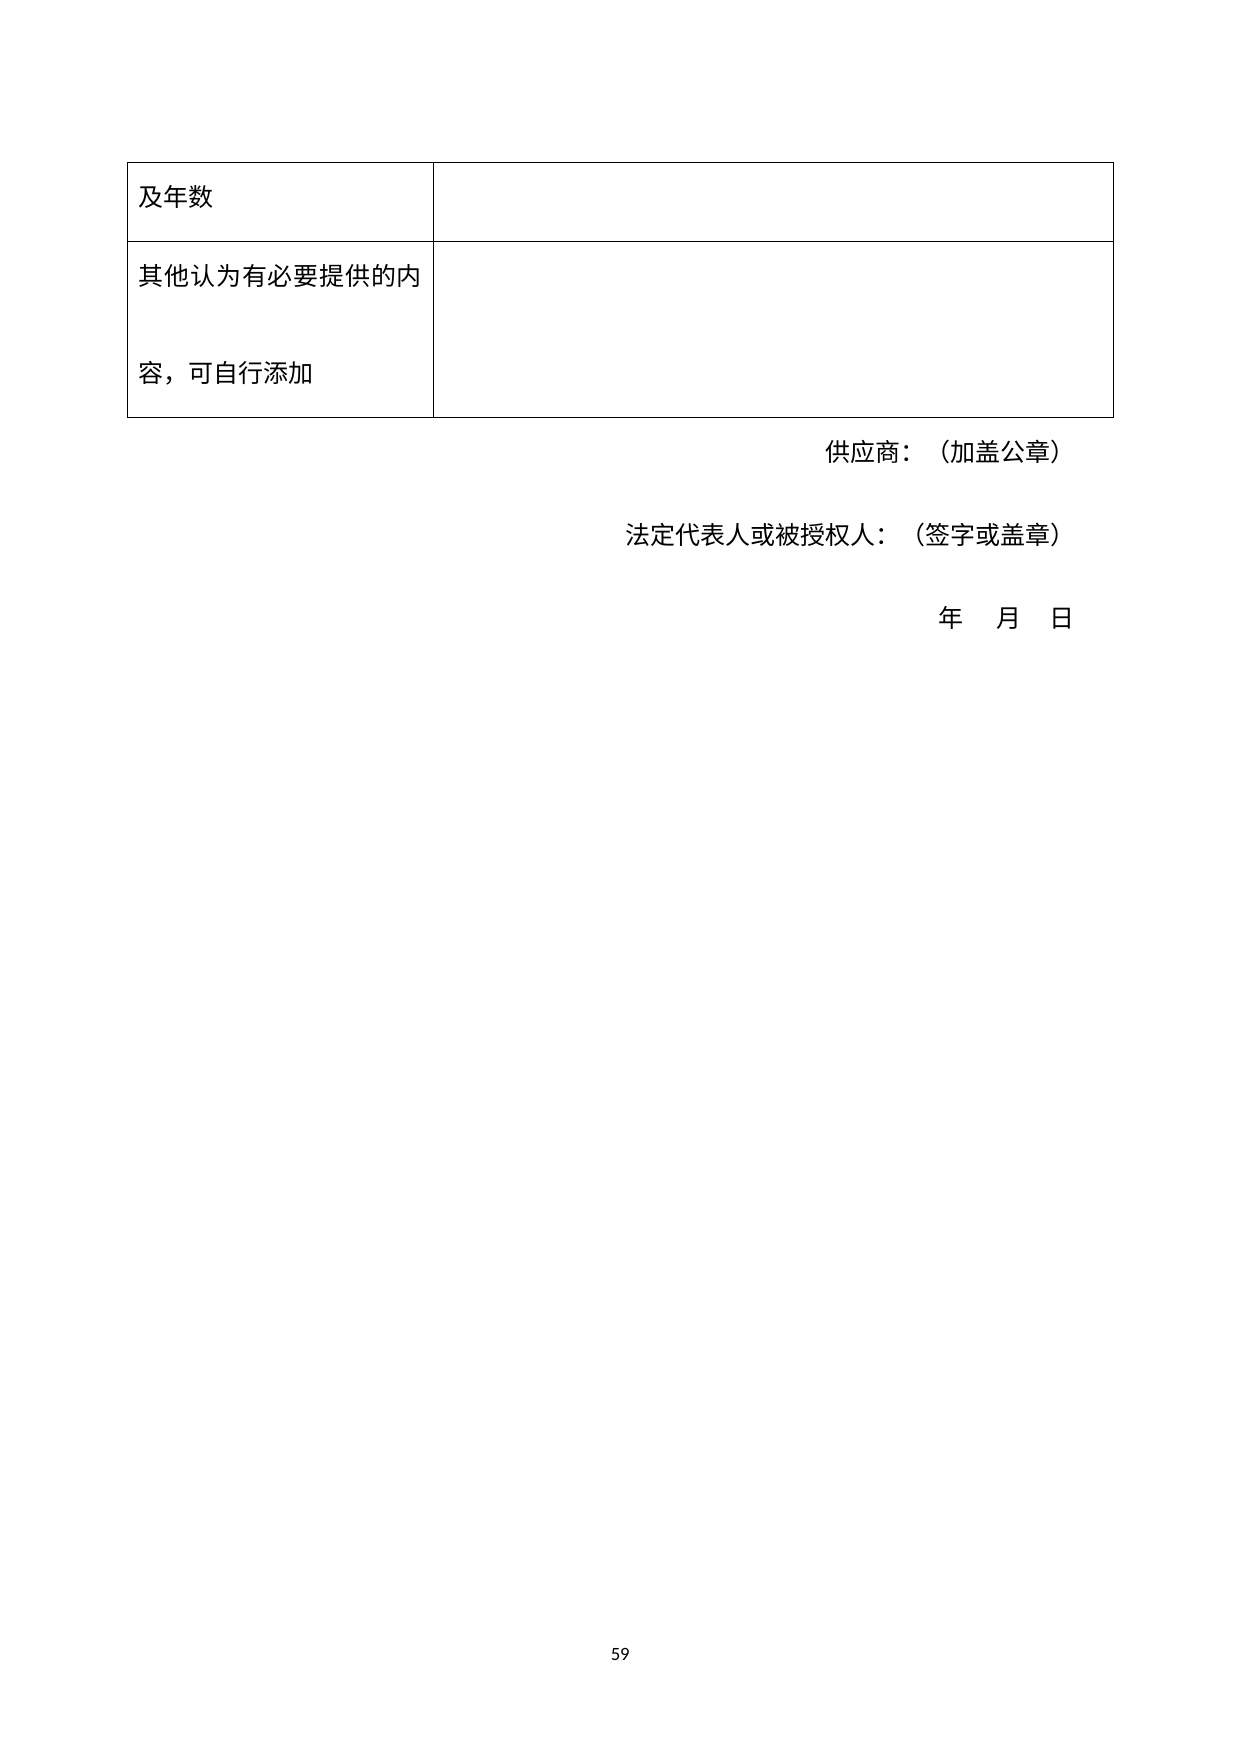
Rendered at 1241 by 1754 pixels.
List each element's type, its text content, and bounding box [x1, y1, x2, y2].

table_cell 其他认为有必要提供的内容，可自行添加 [128, 242, 433, 417]
text 法定代表人或被授权人：（签字或盖章） [165, 501, 1075, 566]
table_cell [434, 163, 1113, 241]
text 供应商：（加盖公章） [165, 418, 1075, 483]
table_cell 从事类似相关项目的经历及年数 [128, 163, 433, 241]
table_cell [434, 242, 1113, 417]
text 年 月 日 [165, 584, 1075, 649]
